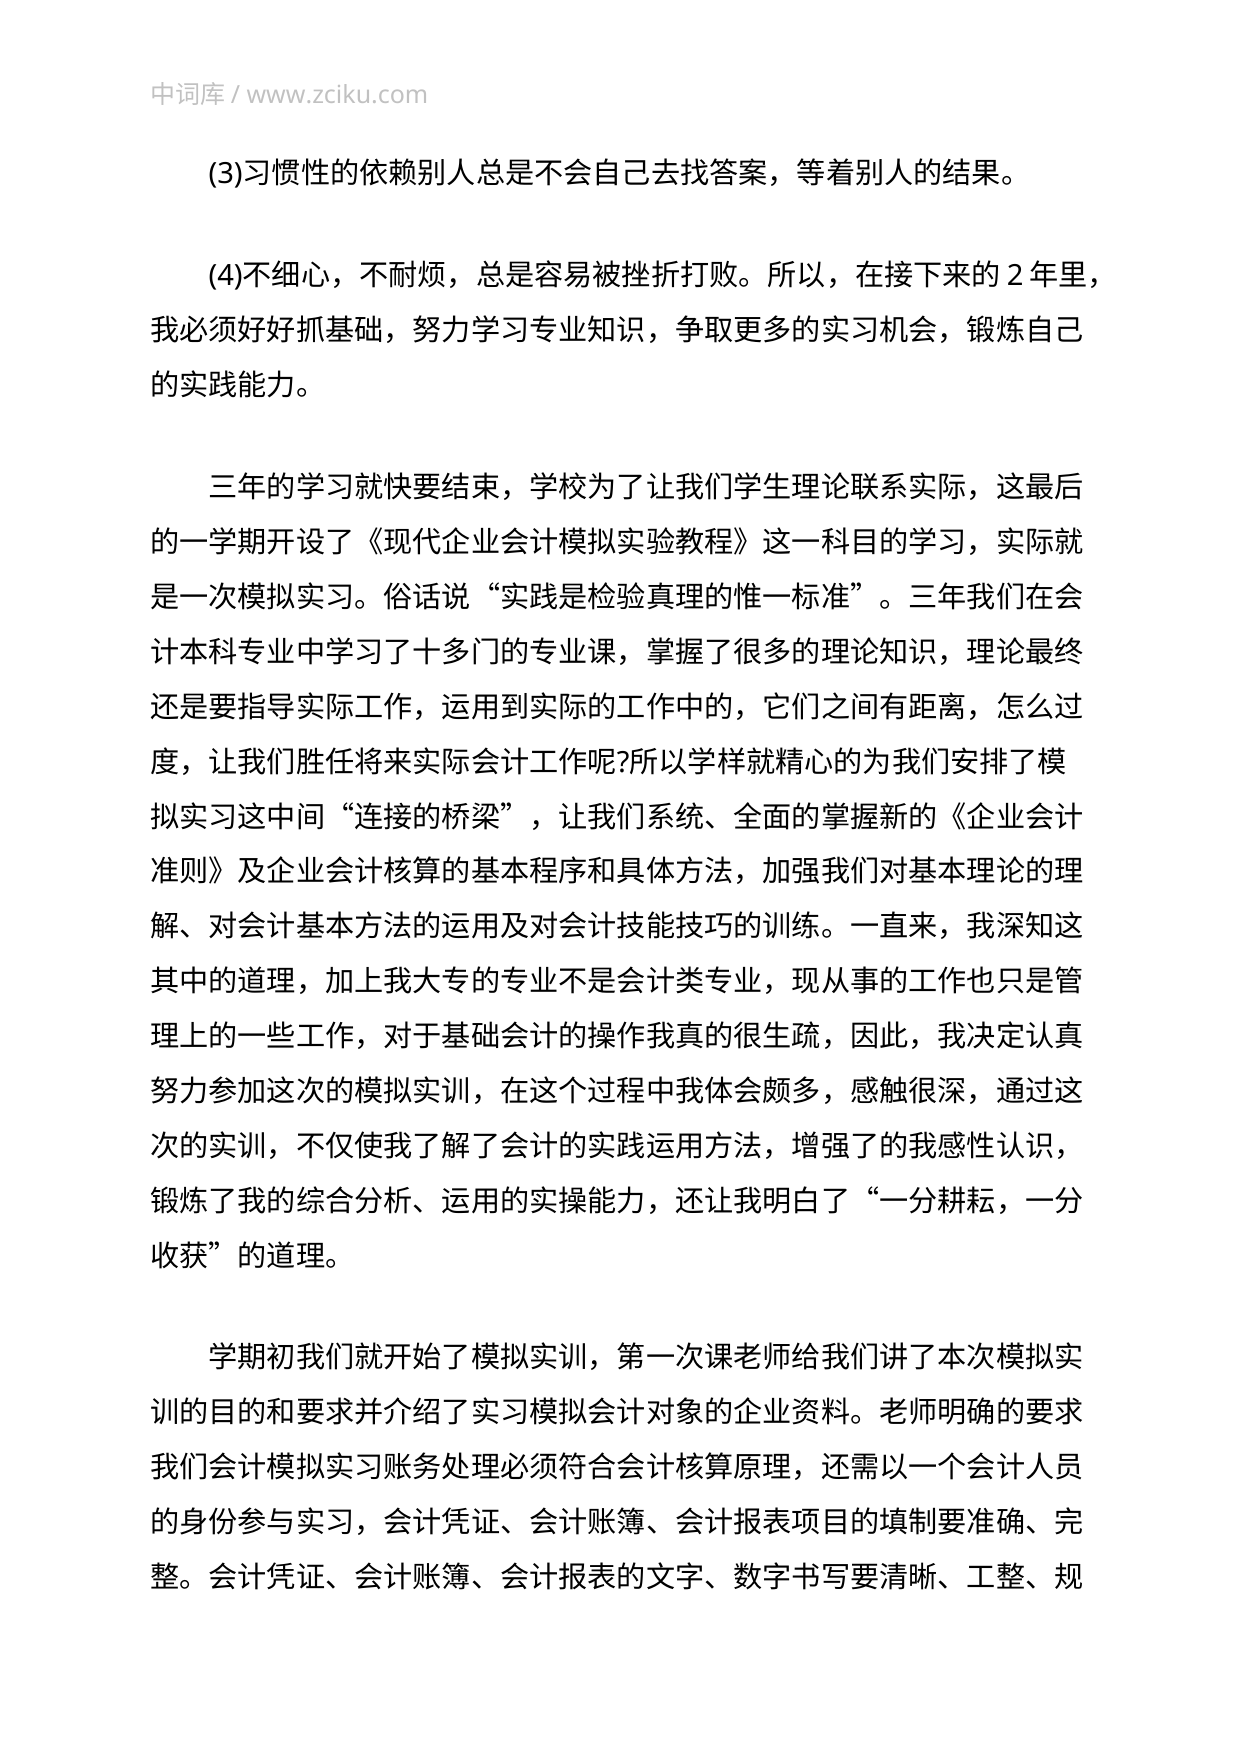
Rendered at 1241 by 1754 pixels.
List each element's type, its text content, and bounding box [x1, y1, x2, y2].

text (3)习惯性的依赖别人总是不会自己去找答案，等着别人的结果。 [150, 150, 1090, 192]
text 三年的学习就快要结束，学校为了让我们学生理论联系实际，这最后的一学期开设了《现代企业会计模拟实验教程》这一科目的学习，实际就是一次模拟实习。俗话说“实践是检验真理的惟一标准”。三年我们在会计本科专业中学习了十多门的专业课，掌握了很多的理论知识，理论最终还是要指导实际工作，运用到实际的工作中的，它们之间有距离，怎么过度，让我们胜任将来实际会计工作呢?所以学样就精心的为我们安排了模拟实习这中间“连接的桥梁”，让我们系统、全面的掌握新的《企业会计准则》及企业会计核算的基本程序和具体方法，加强我们对基本理论的理解、对会计基本方法的运用及对会计技能技巧的训练。一直来，我深知这其中的道理，加上我大专的专业不是会计类专业，现从事的工作也只是管理上的一些工作，对于基础会计的操作我真的很生疏，因此，我决定认真努力参加这次的模拟实训，在这个过程中我体会颇多，感触很深，通过这次的实训，不仅使我了解了会计的实践运用方法，增强了的我感性认识，锻炼了我的综合分析、运用的实操能力，还让我明白了“一分耕耘，一分收获”的道理。 [150, 464, 1090, 1274]
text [150, 1334, 1090, 1596]
text (4)不细心，不耐烦，总是容易被挫折打败。所以，在接下来的2年里，我必须好好抓基础，努力学习专业知识，争取更多的实习机会，锻炼自己的实践能力。 [150, 252, 1090, 404]
